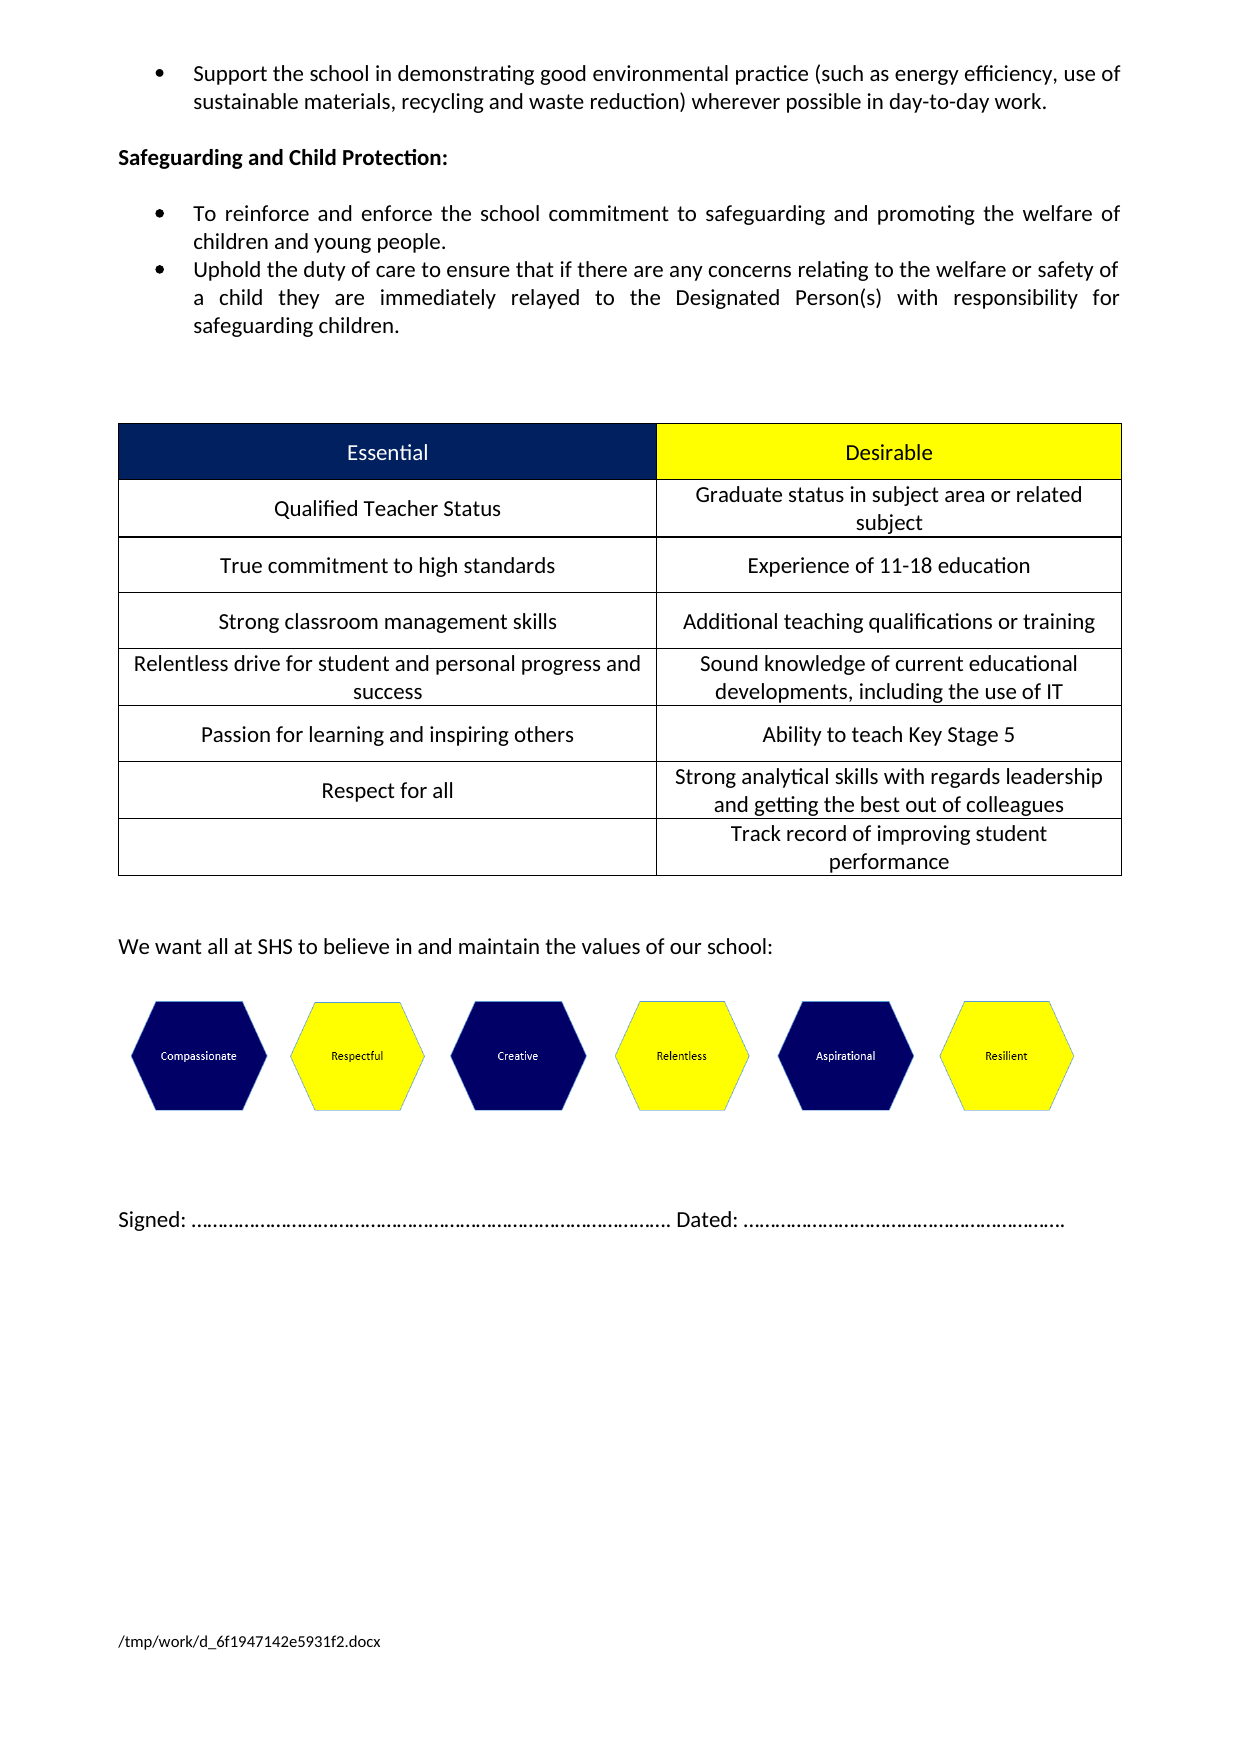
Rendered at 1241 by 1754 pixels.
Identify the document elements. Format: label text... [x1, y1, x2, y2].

table_cell Ability to teach Key Stage 5 [657, 706, 1121, 761]
table_cell Strong analytical skills with regards leadership and getting the best out of colleagues [657, 762, 1121, 818]
table_cell Qualified Teacher Status [119, 480, 656, 536]
list Support the school in demonstrating good environmental practice (such as energy efficiency, use of sustainable materials, recycling and waste reduction) wherever possible in day-to-day work. [156, 59, 1122, 115]
table_cell Experience of 11-18 education [657, 538, 1121, 592]
table_cell Additional teaching qualifications or training [657, 593, 1121, 648]
list Uphold the duty of care to ensure that if there are any concerns relating to the welfare or safety of a child they are immediately relayed to the Designated Person(s) with responsibility for safeguarding children. [156, 255, 1122, 339]
table_cell Strong classroom management skills [119, 593, 656, 648]
table_cell Relentless drive for student and personal progress and success [119, 649, 656, 705]
text Safeguarding and Child Protection: [118, 143, 1122, 171]
table_cell Respect for all [119, 762, 656, 818]
text Signed: ………………………………………………………………………………. Dated: ……………………………………………………. [118, 1205, 1122, 1233]
picture [118, 988, 1081, 1122]
table_cell Track record of improving student performance [657, 819, 1121, 875]
table_cell True commitment to high standards [119, 538, 656, 592]
table_cell Graduate status in subject area or related subject [657, 480, 1121, 536]
table_header Essential [119, 424, 656, 479]
table_header Desirable [657, 424, 1121, 479]
table_cell Passion for learning and inspiring others [119, 706, 656, 761]
list To reinforce and enforce the school commitment to safeguarding and promoting the welfare of children and young people. [156, 199, 1122, 255]
text We want all at SHS to believe in and maintain the values of our school: [118, 932, 1122, 961]
table_cell [119, 819, 656, 875]
table_cell Sound knowledge of current educational developments, including the use of IT [657, 649, 1121, 705]
